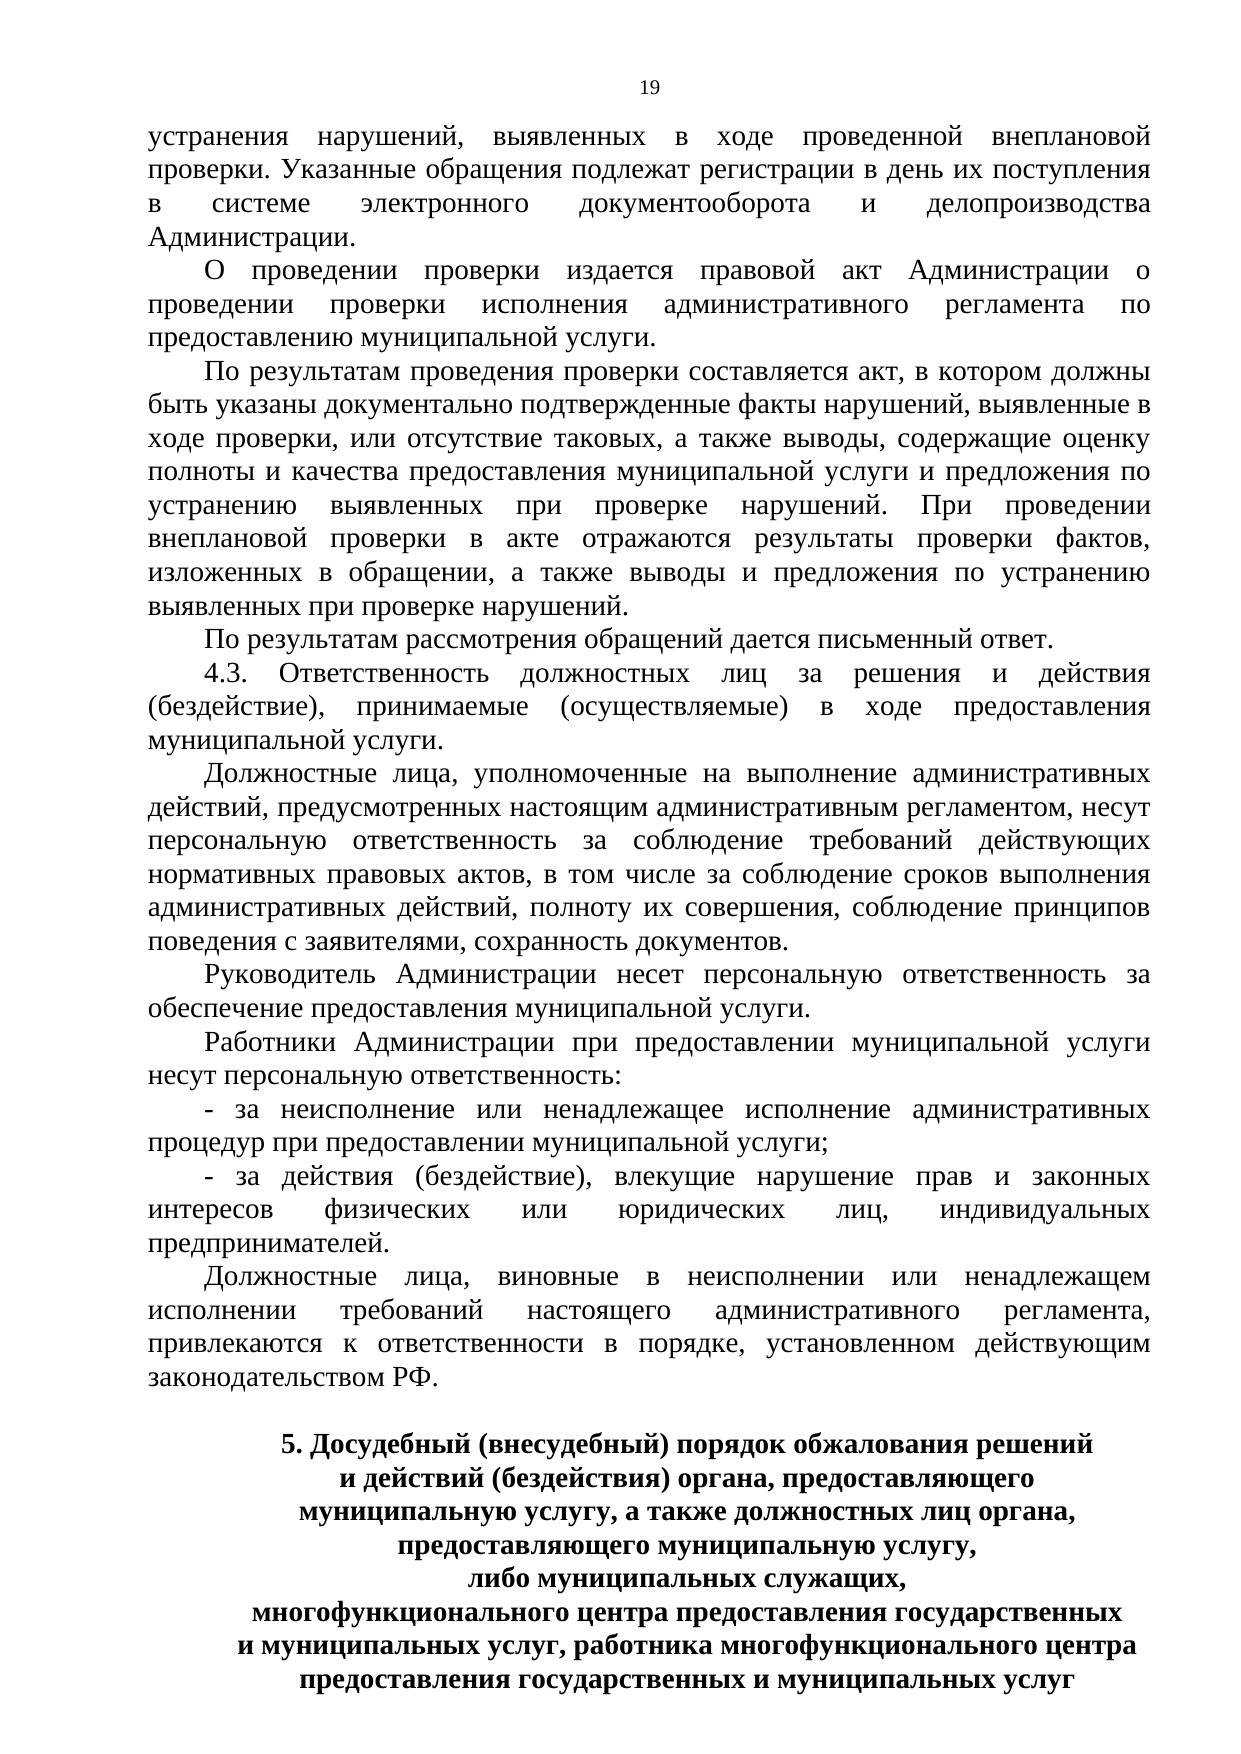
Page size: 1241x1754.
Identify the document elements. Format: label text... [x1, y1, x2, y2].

text Должностные лица, уполномоченные на выполнение административных действий, предусмотренных настоящим административным регламентом, несут персональную ответственность за соблюдение требований действующих нормативных правовых актов, в том числе за соблюдение сроков выполнения административных действий, полноту их совершения, соблюдение принципов поведения с заявителями, сохранность документов. [148, 755, 1152, 957]
text По результатам рассмотрения обращений дается письменный ответ. [148, 621, 1152, 655]
text и действий (бездействия) органа, предоставляющего [148, 1460, 1152, 1493]
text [148, 118, 1152, 252]
text муниципальную услугу, а также должностных лиц органа, [148, 1493, 1152, 1527]
text 5. Досудебный (внесудебный) порядок обжалования решений [148, 1426, 1152, 1460]
text По результатам проведения проверки составляется акт, в котором должны быть указаны документально подтвержденные факты нарушений, выявленные в ходе проверки, или отсутствие таковых, а также выводы, содержащие оценку полноты и качества предоставления муниципальной услуги и предложения по устранению выявленных при проверке нарушений. При проведении внеплановой проверки в акте отражаются результаты проверки фактов, изложенных в обращении, а также выводы и предложения по устранению выявленных при проверке нарушений. [148, 353, 1152, 621]
text О проведении проверки издается правовой акт Администрации о проведении проверки исполнения административного регламента по предоставлению муниципальной услуги. [148, 252, 1152, 353]
text Руководитель Администрации несет персональную ответственность за обеспечение предоставления муниципальной услуги. [148, 957, 1152, 1024]
text - за неисполнение или ненадлежащее исполнение административных процедур при предоставлении муниципальной услуги; [148, 1091, 1152, 1158]
text - за действия (бездействие), влекущие нарушение прав и законных интересов физических или юридических лиц, индивидуальных предпринимателей. [148, 1158, 1152, 1258]
text и муниципальных услуг, работника многофункционального центра [148, 1627, 1152, 1661]
text либо муниципальных служащих, [148, 1560, 1152, 1594]
text предоставления государственных и муниципальных услуг [148, 1661, 1152, 1694]
text многофункционального центра предоставления государственных [148, 1594, 1152, 1627]
text 4.3. Ответственность должностных лиц за решения и действия (бездействие), принимаемые (осуществляемые) в ходе предоставления муниципальной услуги. [148, 655, 1152, 755]
text Работники Администрации при предоставлении муниципальной услуги несут персональную ответственность: [148, 1024, 1152, 1091]
text Должностные лица, виновные в неисполнении или ненадлежащем исполнении требований настоящего административного регламента, привлекаются к ответственности в порядке, установленном действующим законодательством РФ. [148, 1258, 1152, 1393]
text предоставляющего муниципальную услугу, [148, 1527, 1152, 1560]
